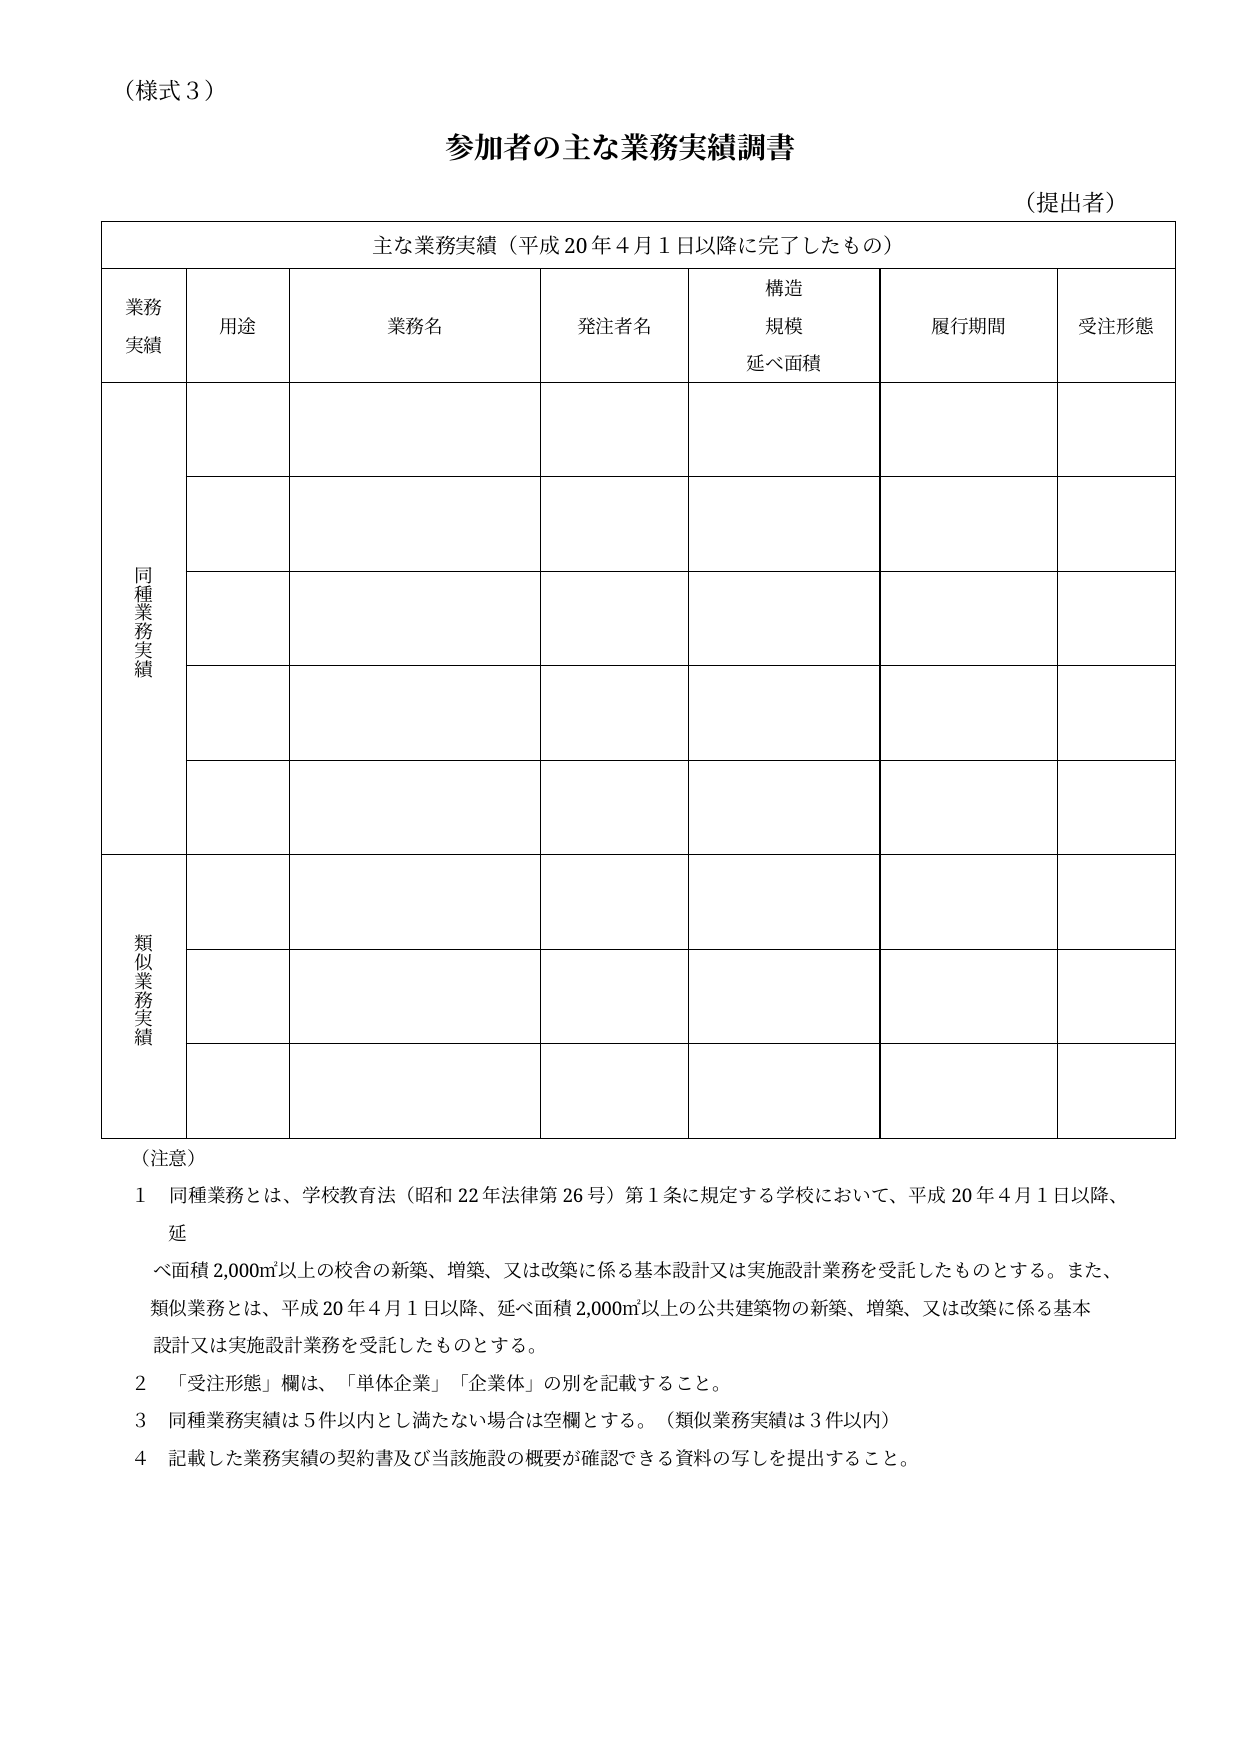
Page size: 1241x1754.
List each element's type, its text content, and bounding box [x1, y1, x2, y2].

table_cell [881, 950, 1057, 1043]
table_cell 履行期間 [881, 269, 1057, 382]
table_cell [187, 761, 289, 854]
table_cell [290, 477, 540, 571]
table_cell [1058, 477, 1175, 571]
table_cell [290, 761, 540, 854]
table_cell 受注形態 [1058, 269, 1175, 382]
table_cell [689, 666, 879, 759]
table_cell [541, 761, 688, 854]
table_cell [290, 950, 540, 1043]
text ４ 記載した業務実績の契約書及び当該施設の概要が確認できる資料の写しを提出すること。 [131, 1438, 1128, 1476]
table_cell [1058, 1044, 1175, 1137]
table_cell [1058, 761, 1175, 854]
table_cell 発注者名 [541, 269, 688, 382]
table_cell [187, 1044, 289, 1137]
text ２ 「受注形態」欄は、「単体企業」「企業体」の別を記載すること。 [131, 1363, 1128, 1401]
table_cell [881, 761, 1057, 854]
table_cell [881, 1044, 1057, 1137]
table_cell [290, 383, 540, 476]
table_cell [1058, 666, 1175, 759]
table_cell 業務名 [290, 269, 540, 382]
table_cell [1058, 572, 1175, 665]
text （注意） [131, 1139, 1128, 1176]
table_cell 業務 実績 [102, 269, 186, 382]
table_cell [1058, 855, 1175, 948]
table_cell [541, 666, 688, 759]
table_cell [187, 383, 289, 476]
text べ面積2,000㎡以上の校舎の新築、増築、又は改築に係る基本設計又は実施設計業務を受託したものとする。また、 [153, 1251, 1128, 1288]
text 類似業務とは、平成20年４月１日以降、延べ面積2,000㎡以上の公共建築物の新築、増築、又は改築に係る基本 [112, 1288, 1128, 1326]
table_cell [541, 950, 688, 1043]
table_cell [881, 572, 1057, 665]
table_cell [689, 950, 879, 1043]
table_cell [689, 477, 879, 571]
table_cell 同種業務実績 [102, 383, 186, 854]
table_header 主な業務実績（平成20年４月１日以降に完了したもの） [102, 222, 1175, 268]
table_cell [689, 1044, 879, 1137]
table_cell [881, 666, 1057, 759]
table_cell [881, 383, 1057, 476]
table_cell [541, 572, 688, 665]
table_cell [187, 950, 289, 1043]
text （様式３） [112, 71, 1128, 108]
table_cell [290, 855, 540, 948]
text １ 同種業務とは、学校教育法（昭和22年法律第26号）第１条に規定する学校において、平成20年４月１日以降、延 [131, 1176, 1128, 1251]
text （提出者） [112, 183, 1128, 221]
table_cell 構造 規模 延べ面積 [689, 269, 879, 382]
table_cell [881, 477, 1057, 571]
table_cell [689, 761, 879, 854]
table_cell 用途 [187, 269, 289, 382]
table_cell [187, 572, 289, 665]
table_cell [290, 1044, 540, 1137]
table_cell [881, 855, 1057, 948]
table_cell 類似業務実績 [102, 855, 186, 1137]
text 参加者の主な業務実績調書 [112, 108, 1128, 183]
table_cell [187, 477, 289, 571]
table_cell [689, 855, 879, 948]
table_cell [541, 477, 688, 571]
table_cell [689, 383, 879, 476]
table_cell [541, 383, 688, 476]
table_cell [541, 1044, 688, 1137]
table_cell [187, 855, 289, 948]
table_cell [689, 572, 879, 665]
table_cell [290, 572, 540, 665]
table_cell [541, 855, 688, 948]
text ３ 同種業務実績は５件以内とし満たない場合は空欄とする。（類似業務実績は３件以内） [131, 1401, 1128, 1438]
text 設計又は実施設計業務を受託したものとする。 [153, 1326, 1128, 1363]
table_cell [290, 666, 540, 759]
table_cell [1058, 383, 1175, 476]
table_cell [1058, 950, 1175, 1043]
table_cell [187, 666, 289, 759]
